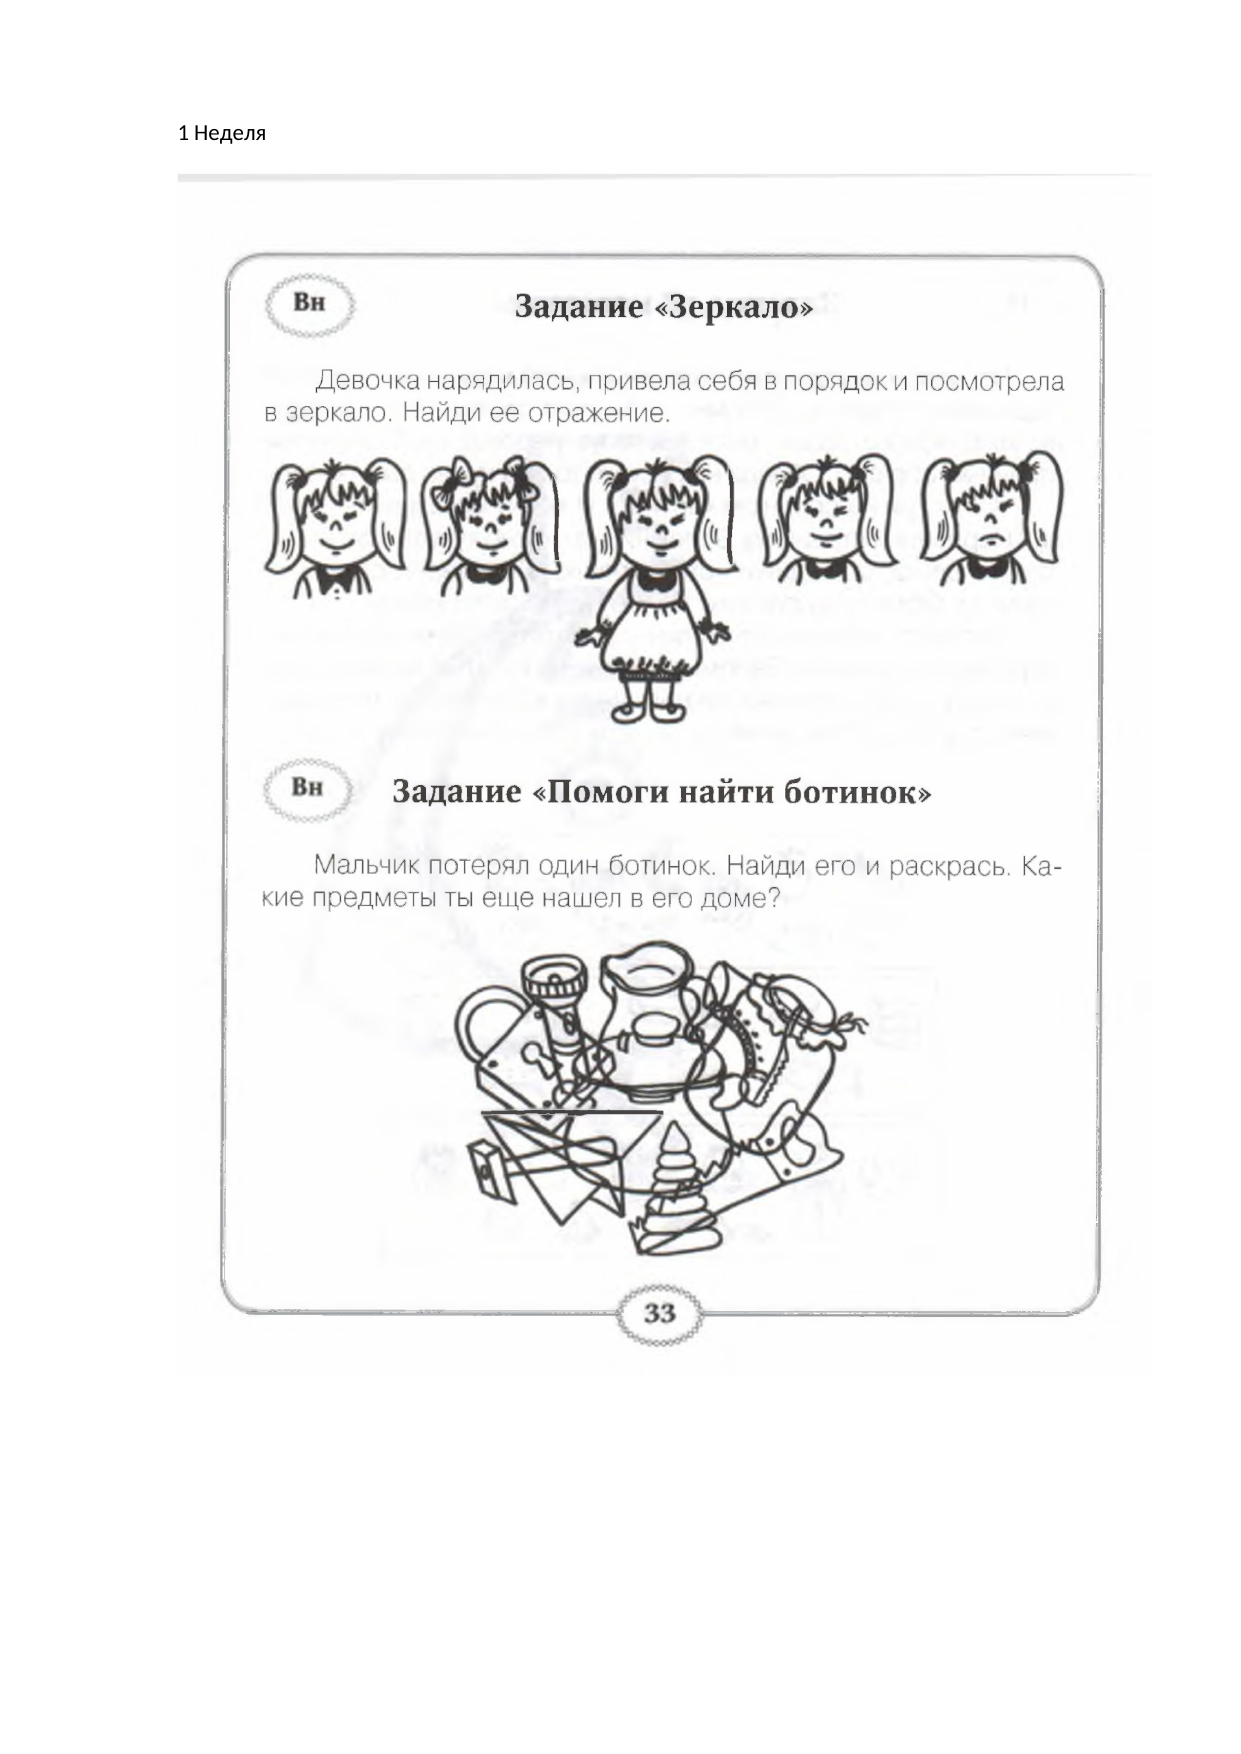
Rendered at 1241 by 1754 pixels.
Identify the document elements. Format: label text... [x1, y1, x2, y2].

picture [177, 171, 1152, 1375]
text 1 Неделя [177, 118, 1152, 146]
